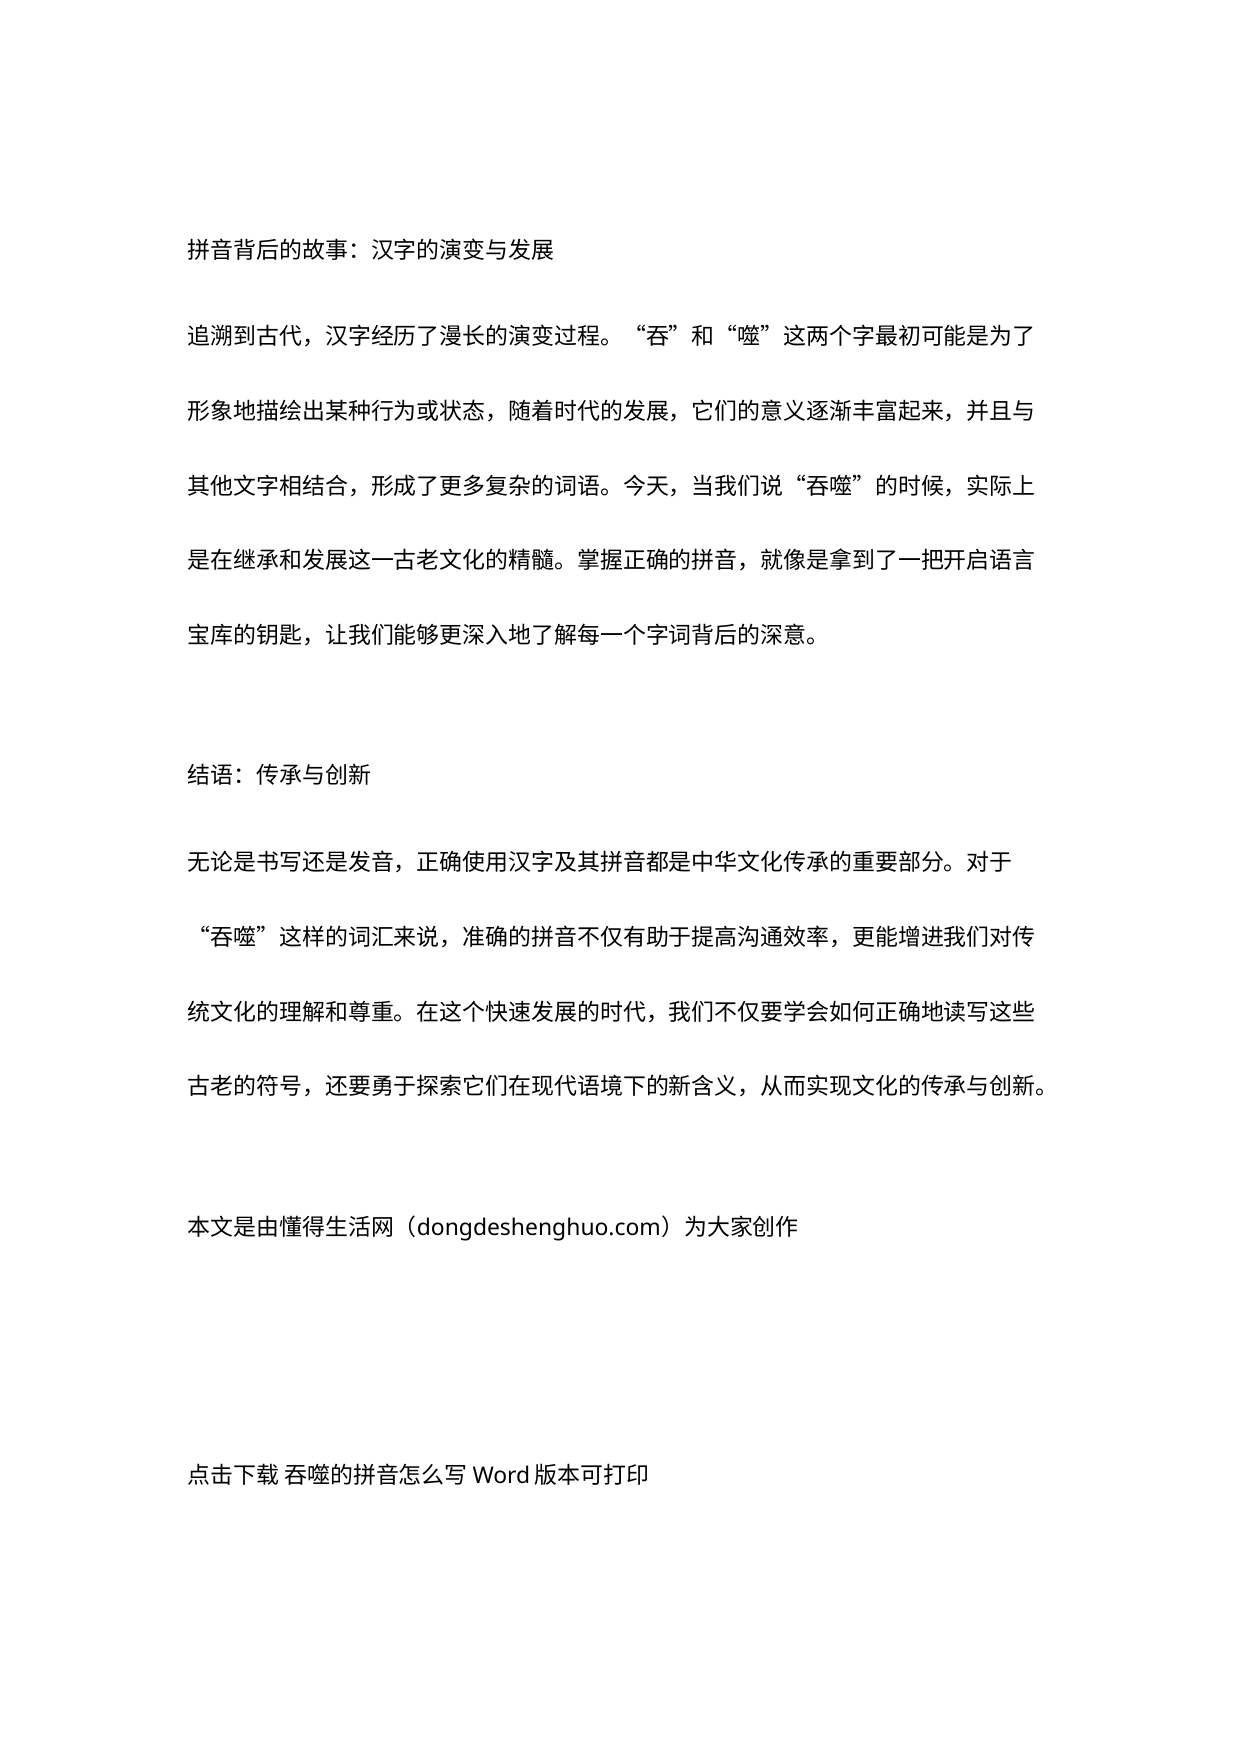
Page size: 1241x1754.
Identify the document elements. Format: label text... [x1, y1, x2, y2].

text 结语：传承与创新 [187, 742, 1053, 807]
text 追溯到古代，汉字经历了漫长的演变过程。“吞”和“噬”这两个字最初可能是为了形象地描绘出某种行为或状态，随着时代的发展，它们的意义逐渐丰富起来，并且与其他文字相结合，形成了更多复杂的词语。今天，当我们说“吞噬”的时候，实际上是在继承和发展这一古老文化的精髓。掌握正确的拼音，就像是拿到了一把开启语言宝库的钥匙，让我们能够更深入地了解每一个字词背后的深意。 [187, 302, 1053, 666]
text 无论是书写还是发音，正确使用汉字及其拼音都是中华文化传承的重要部分。对于“吞噬”这样的词汇来说，准确的拼音不仅有助于提高沟通效率，更能增进我们对传统文化的理解和尊重。在这个快速发展的时代，我们不仅要学会如何正确地读写这些古老的符号，还要勇于探索它们在现代语境下的新含义，从而实现文化的传承与创新。 [187, 828, 1053, 1117]
text 拼音背后的故事：汉字的演变与发展 [187, 216, 1053, 281]
text 本文是由懂得生活网（dongdeshenghuo.com）为大家创作 [187, 1193, 1053, 1258]
text 点击下载 吞噬的拼音怎么写Word版本可打印 [187, 1441, 1053, 1506]
